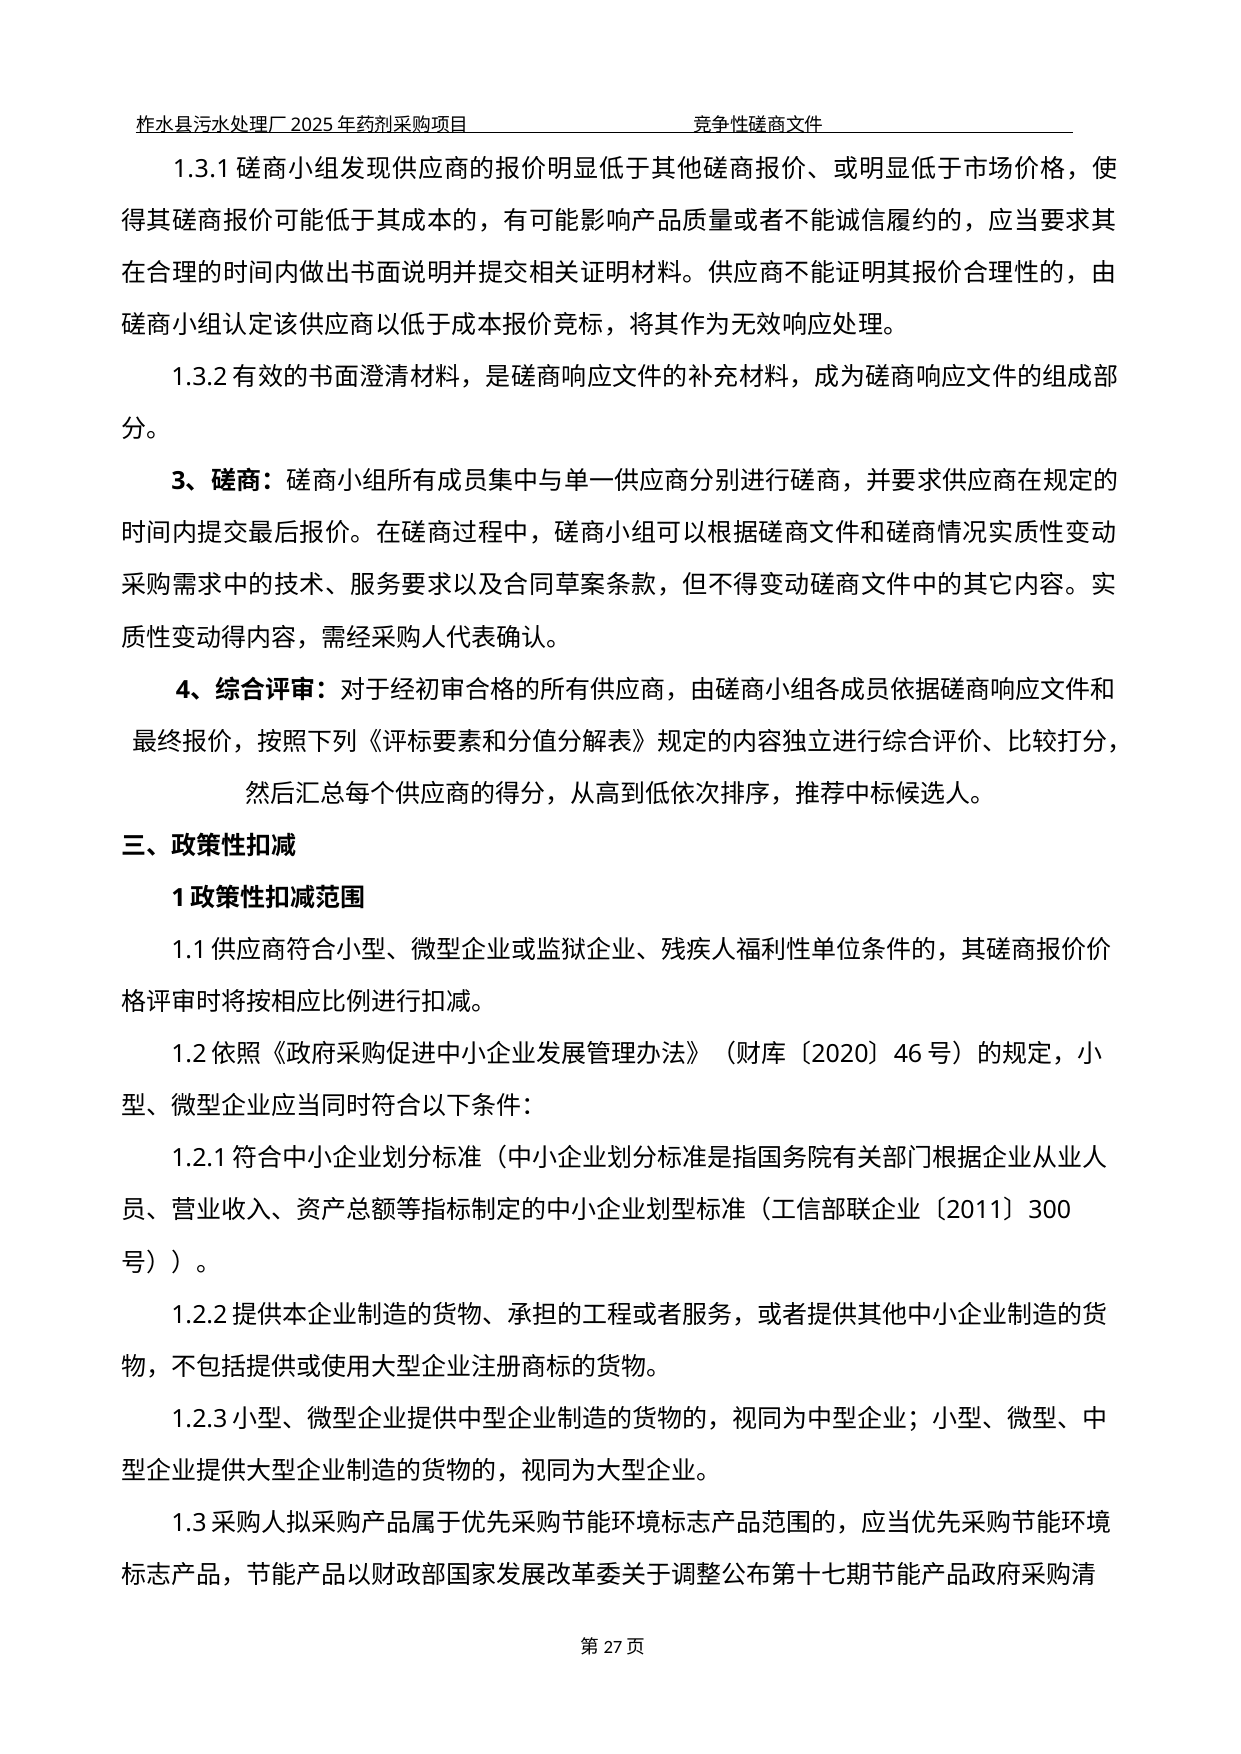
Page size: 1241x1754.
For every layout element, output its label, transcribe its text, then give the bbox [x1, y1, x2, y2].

text 1.2.2提供本企业制造的货物、承担的工程或者服务，或者提供其他中小企业制造的货物，不包括提供或使用大型企业注册商标的货物。 [121, 1281, 1119, 1386]
text 1.3.2有效的书面澄清材料，是磋商响应文件的补充材料，成为磋商响应文件的组成部分。 [121, 344, 1119, 448]
text 1.2.1符合中小企业划分标准（中小企业划分标准是指国务院有关部门根据企业从业人员、营业收入、资产总额等指标制定的中小企业划型标准（工信部联企业〔2011〕300号））。 [121, 1125, 1119, 1281]
text 1.3.1磋商小组发现供应商的报价明显低于其他磋商报价、或明显低于市场价格，使得其磋商报价可能低于其成本的，有可能影响产品质量或者不能诚信履约的，应当要求其在合理的时间内做出书面说明并提交相关证明材料。供应商不能证明其报价合理性的，由磋商小组认定该供应商以低于成本报价竞标，将其作为无效响应处理。 [121, 136, 1119, 344]
text 3、磋商：磋商小组所有成员集中与单一供应商分别进行磋商，并要求供应商在规定的时间内提交最后报价。在磋商过程中，磋商小组可以根据磋商文件和磋商情况实质性变动采购需求中的技术、服务要求以及合同草案条款，但不得变动磋商文件中的其它内容。实质性变动得内容，需经采购人代表确认。 [121, 448, 1119, 656]
text 1.1供应商符合小型、微型企业或监狱企业、残疾人福利性单位条件的，其磋商报价价格评审时将按相应比例进行扣减。 [121, 917, 1119, 1021]
text 1.2依照《政府采购促进中小企业发展管理办法》（财库〔2020〕46号）的规定，小型、微型企业应当同时符合以下条件： [121, 1021, 1119, 1125]
text 三、政策性扣减 [121, 813, 1119, 865]
text 4、综合评审：对于经初审合格的所有供应商，由磋商小组各成员依据磋商响应文件和最终报价，按照下列《评标要素和分值分解表》规定的内容独立进行综合评价、比较打分，然后汇总每个供应商的得分，从高到低依次排序，推荐中标候选人。 [121, 656, 1119, 813]
text 1.2.3小型、微型企业提供中型企业制造的货物的，视同为中型企业；小型、微型、中型企业提供大型企业制造的货物的，视同为大型企业。 [121, 1386, 1119, 1490]
text 1政策性扣减范围 [121, 865, 1119, 917]
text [121, 1490, 1119, 1594]
